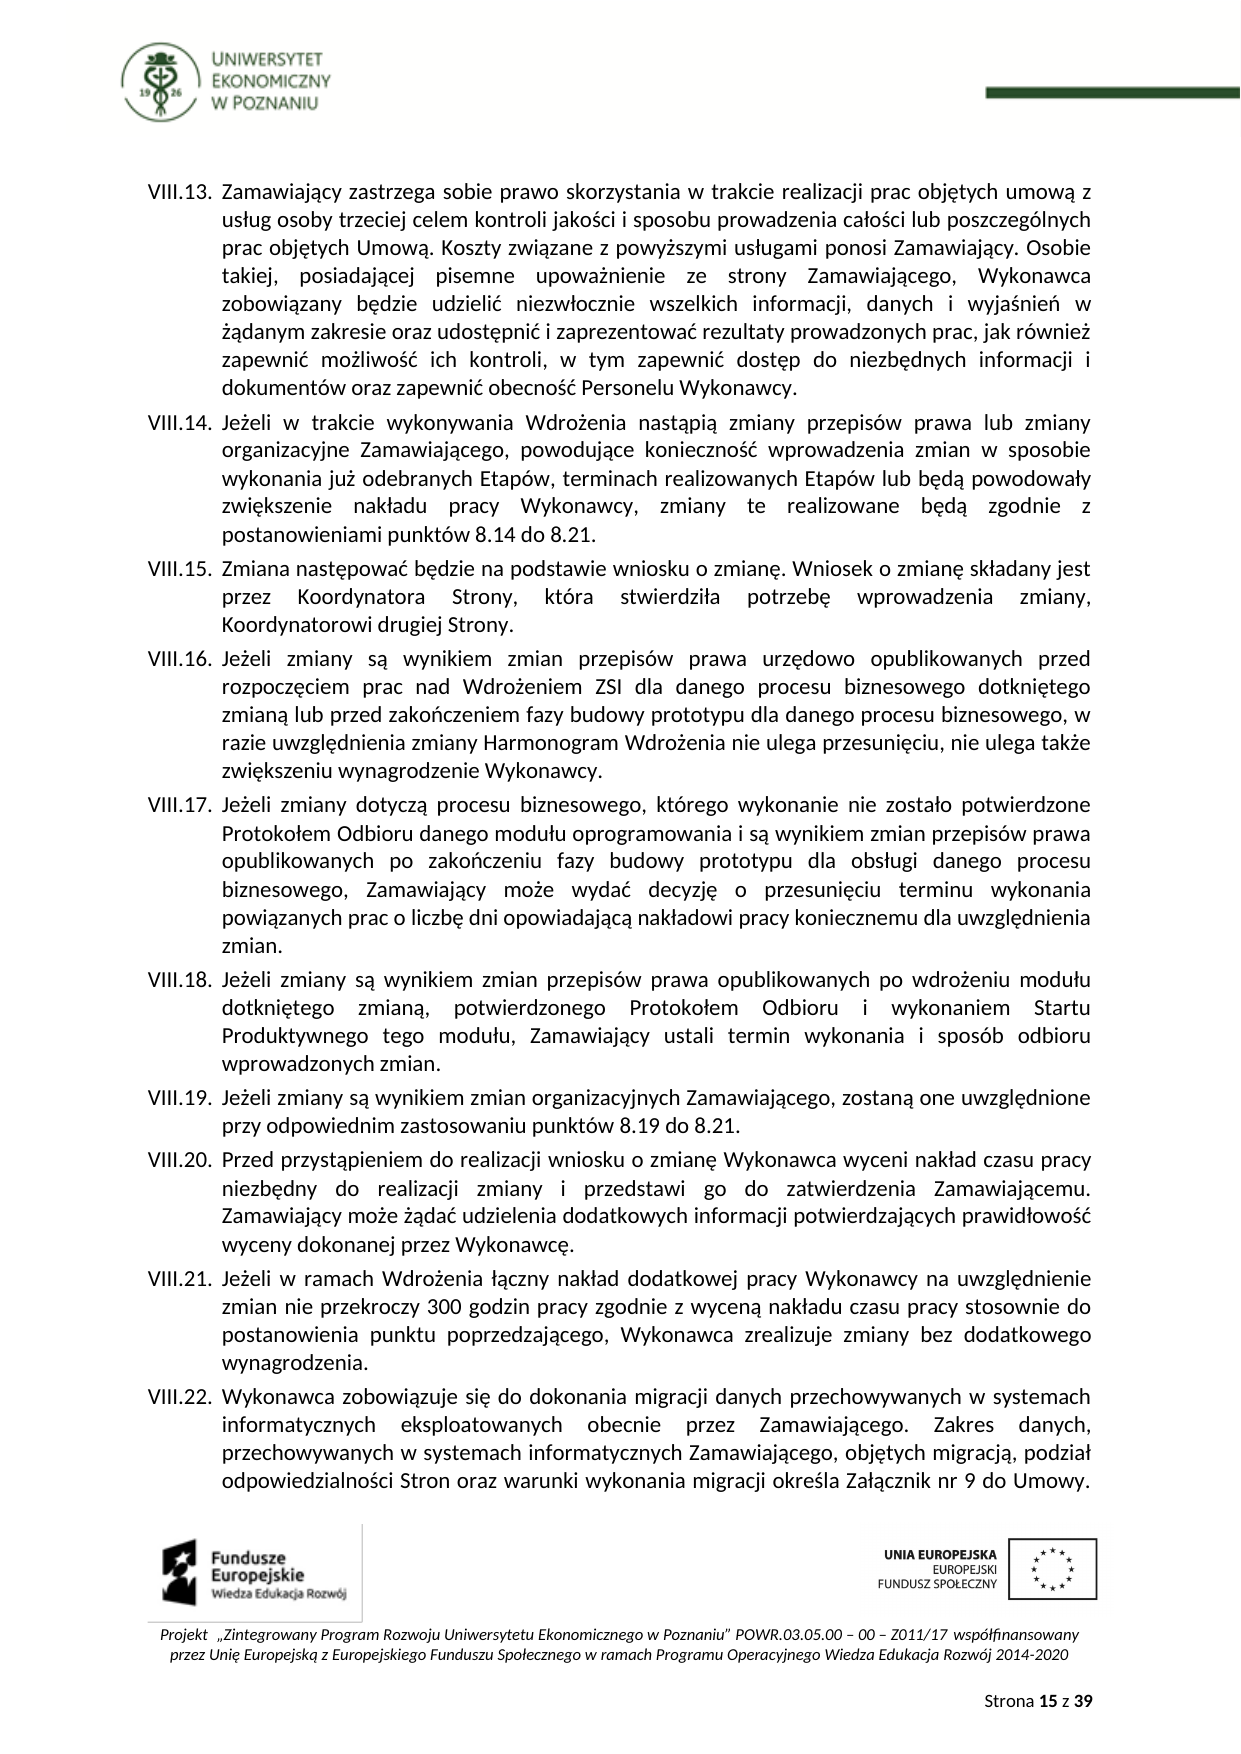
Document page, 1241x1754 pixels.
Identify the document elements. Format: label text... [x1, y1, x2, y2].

list Jeżeli w trakcie wykonywania Wdrożenia nastąpią zmiany przepisów prawa lub zmiany organizacyjne Zamawiającego, powodujące konieczność wprowadzenia zmian w sposobie wykonania już odebranych Etapów, terminach realizowanych Etapów lub będą powodowały zwiększenie nakładu pracy Wykonawcy, zmiany te realizowane będą zgodnie z postanowieniami punktów 8.14 do 8.21. [148, 408, 1092, 548]
list Jeżeli zmiany są wynikiem zmian przepisów prawa urzędowo opublikowanych przed rozpoczęciem prac nad Wdrożeniem ZSI dla danego procesu biznesowego dotkniętego zmianą lub przed zakończeniem fazy budowy prototypu dla danego procesu biznesowego, w razie uwzględnienia zmiany Harmonogram Wdrożenia nie ulega przesunięciu, nie ulega także zwiększeniu wynagrodzenie Wykonawcy. [148, 644, 1092, 784]
list Przed przystąpieniem do realizacji wniosku o zmianę Wykonawca wyceni nakład czasu pracy niezbędny do realizacji zmiany i przedstawi go do zatwierdzenia Zamawiającemu. Zamawiający może żądać udzielenia dodatkowych informacji potwierdzających prawidłowość wyceny dokonanej przez Wykonawcę. [148, 1146, 1092, 1258]
list Jeżeli w ramach Wdrożenia łączny nakład dodatkowej pracy Wykonawcy na uwzględnienie zmian nie przekroczy 300 godzin pracy zgodnie z wyceną nakładu czasu pracy stosownie do postanowienia punktu poprzedzającego, Wykonawca zrealizuje zmiany bez dodatkowego wynagrodzenia. [148, 1264, 1092, 1376]
picture [860, 1522, 1115, 1617]
list Jeżeli zmiany są wynikiem zmian przepisów prawa opublikowanych po wdrożeniu modułu dotkniętego zmianą, potwierdzonego Protokołem Odbioru i wykonaniem Startu Produktywnego tego modułu, Zamawiający ustali termin wykonania i sposób odbioru wprowadzonych zmian. [148, 965, 1092, 1077]
list Zamawiający zastrzega sobie prawo skorzystania w trakcie realizacji prac objętych umową z usług osoby trzeciej celem kontroli jakości i sposobu prowadzenia całości lub poszczególnych prac objętych Umową. Koszty związane z powyższymi usługami ponosi Zamawiający. Osobie takiej, posiadającej pisemne upoważnienie ze strony Zamawiającego, Wykonawca zobowiązany będzie udzielić niezwłocznie wszelkich informacji, danych i wyjaśnień w żądanym zakresie oraz udostępnić i zaprezentować rezultaty prowadzonych prac, jak również zapewnić możliwość ich kontroli, w tym zapewnić dostęp do niezbędnych informacji i dokumentów oraz zapewnić obecność Personelu Wykonawcy. [148, 177, 1092, 401]
list Jeżeli zmiany dotyczą procesu biznesowego, którego wykonanie nie zostało potwierdzone Protokołem Odbioru danego modułu oprogramowania i są wynikiem zmian przepisów prawa opublikowanych po zakończeniu fazy budowy prototypu dla obsługi danego procesu biznesowego, Zamawiający może wydać decyzję o przesunięciu terminu wykonania powiązanych prac o liczbę dni opowiadającą nakładowi pracy koniecznemu dla uwzględnienia zmian. [148, 791, 1092, 959]
picture [65, 1, 1241, 137]
list Jeżeli zmiany są wynikiem zmian organizacyjnych Zamawiającego, zostaną one uwzględnione przy odpowiednim zastosowaniu punktów 8.19 do 8.21. [148, 1083, 1092, 1139]
list Zmiana następować będzie na podstawie wniosku o zmianę. Wniosek o zmianę składany jest przez Koordynatora Strony, która stwierdziła potrzebę wprowadzenia zmiany, Koordynatorowi drugiej Strony. [148, 554, 1092, 638]
picture [147, 1524, 364, 1624]
